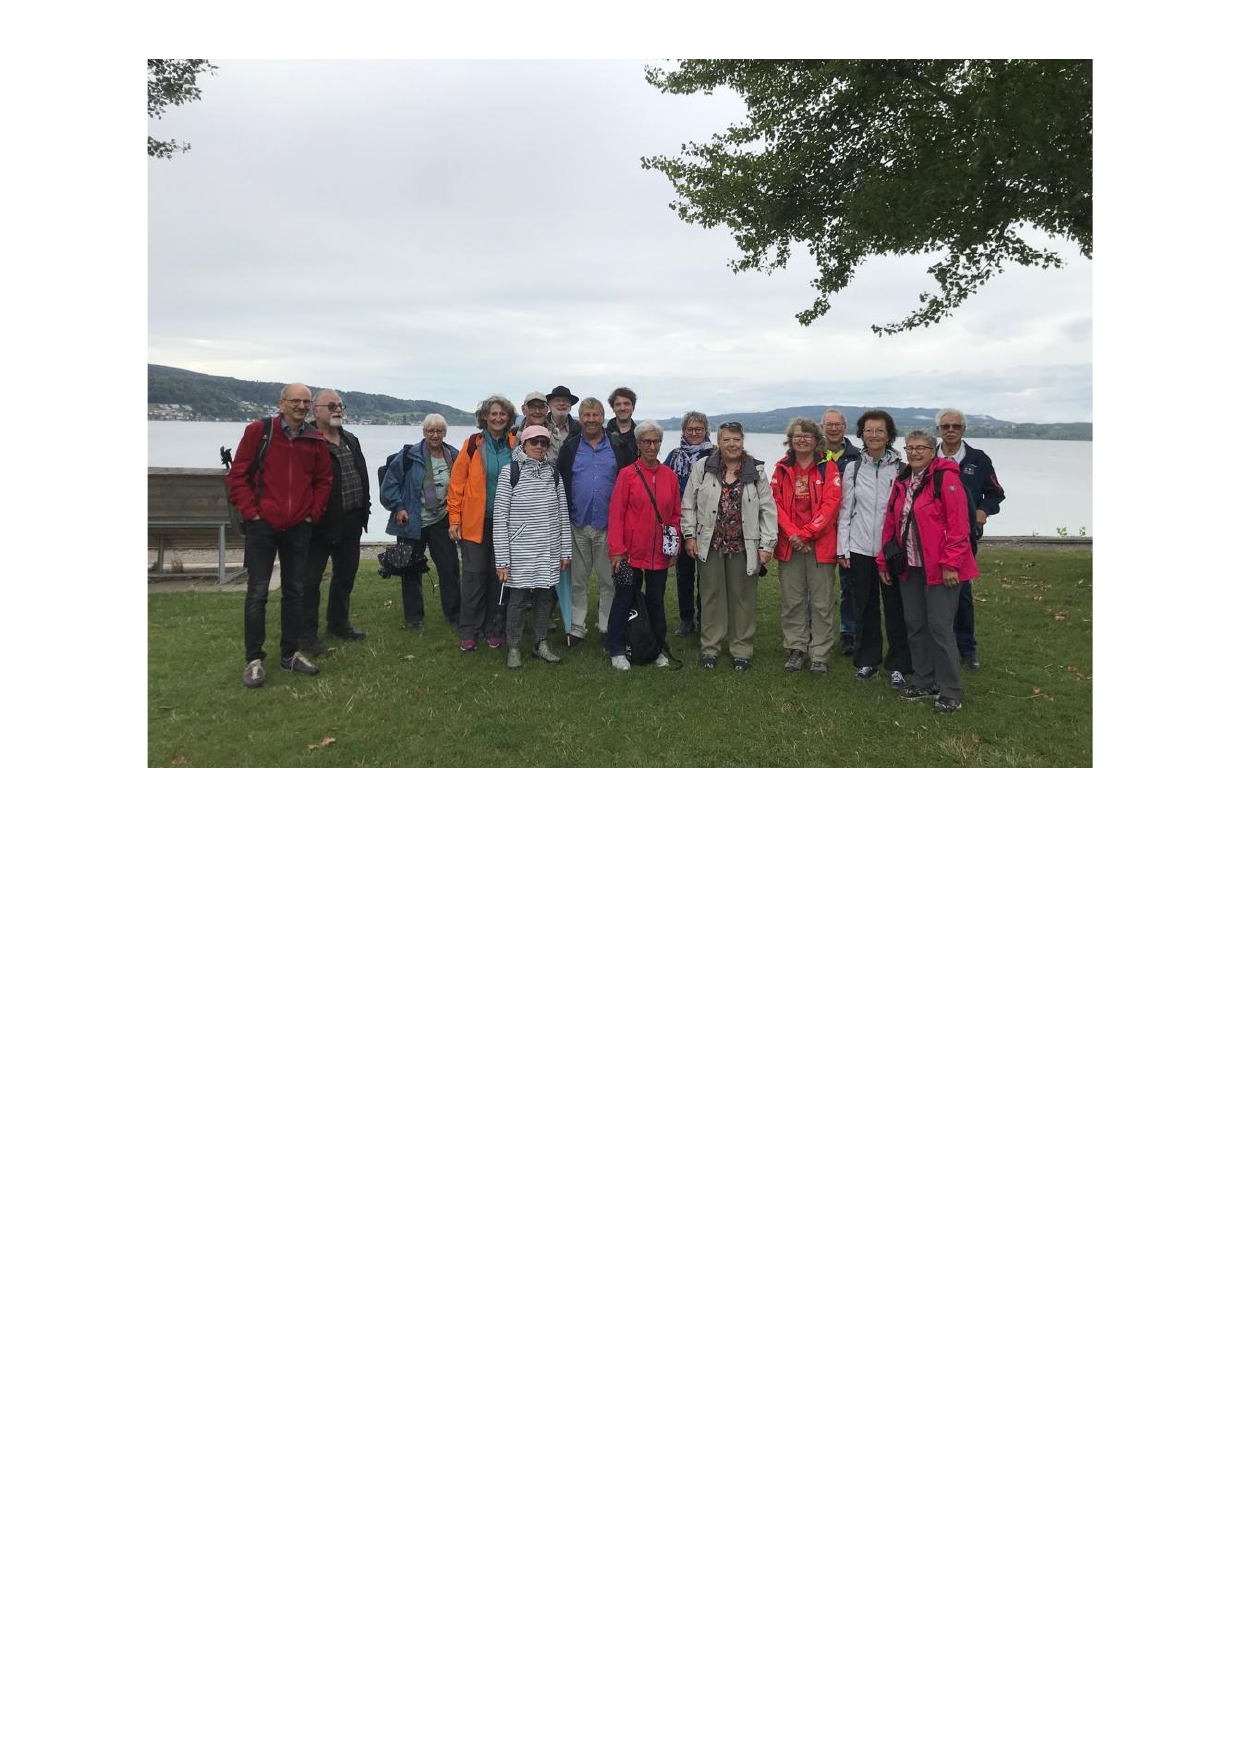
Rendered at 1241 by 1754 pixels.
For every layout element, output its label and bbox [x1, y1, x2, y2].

picture [147, 59, 1093, 768]
